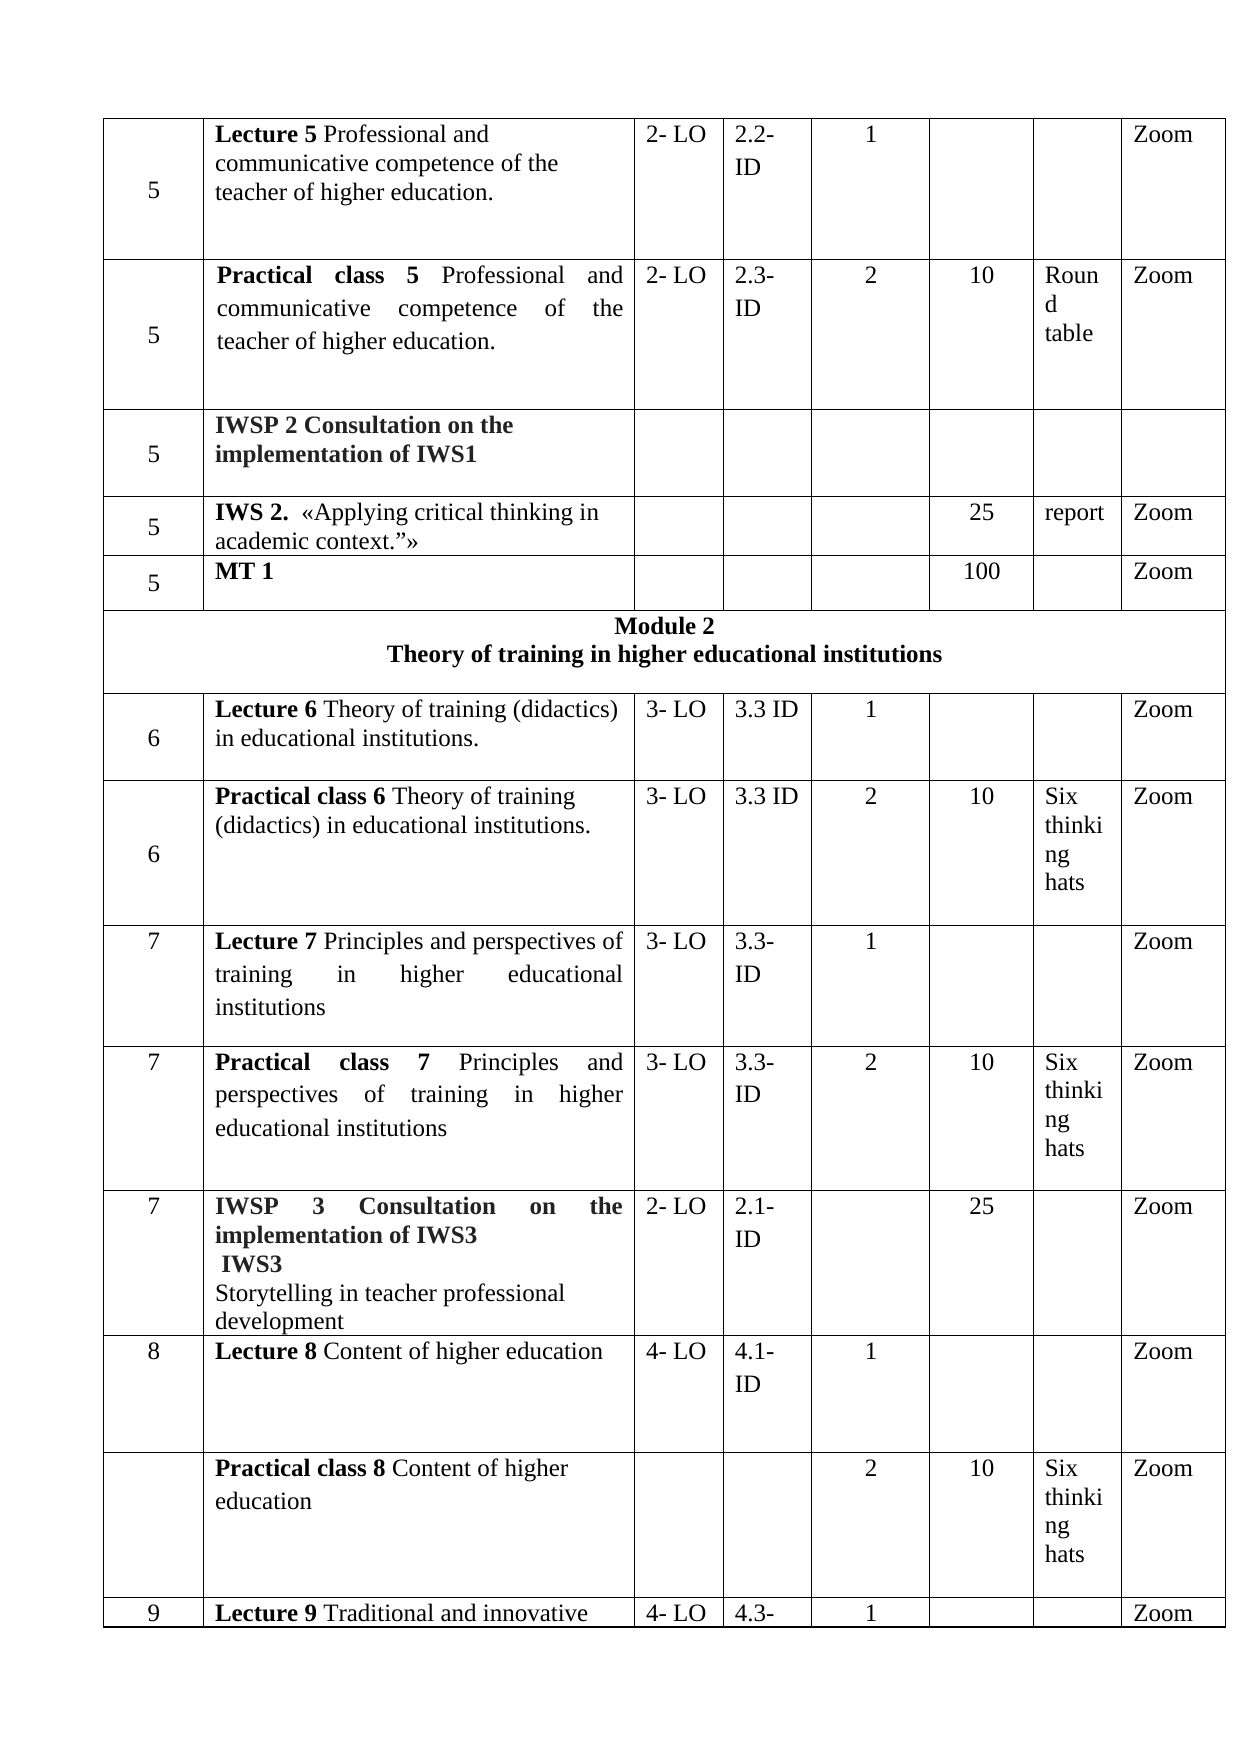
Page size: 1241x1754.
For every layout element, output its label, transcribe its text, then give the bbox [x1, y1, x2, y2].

table_cell Zoom [1122, 260, 1225, 409]
table_cell 1 [812, 1598, 929, 1626]
table_cell IWSP 3 Consultation on the implementation of IWS3 IWS3 Storytelling in teacher professional development [204, 1191, 634, 1335]
table_cell Zoom [1122, 497, 1225, 555]
table_cell 3- LO [635, 694, 723, 780]
table_cell Six thinking hats [1034, 1453, 1121, 1597]
table_cell [1034, 1191, 1121, 1335]
table_cell 3.3- ID [724, 1047, 811, 1190]
table_cell 7 [104, 926, 203, 1046]
table_cell [635, 410, 723, 496]
table_cell 3.3 ID [724, 694, 811, 780]
table_cell 3- LO [635, 781, 723, 925]
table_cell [204, 1598, 634, 1626]
table_cell 100 [930, 556, 1033, 610]
table_cell 2.3- ID [724, 260, 811, 409]
table_cell 2.1- ID [724, 1191, 811, 1335]
table_cell [1122, 410, 1225, 496]
table_cell [104, 1453, 203, 1597]
table_cell 4- LO [635, 1598, 723, 1626]
table_cell 9 [104, 1598, 203, 1626]
table_cell [1034, 1598, 1121, 1626]
table_cell Zoom [1122, 1336, 1225, 1452]
table_cell [812, 556, 929, 610]
table_cell [930, 926, 1033, 1046]
table_cell Zoom [1122, 119, 1225, 259]
table_cell 4- LO [635, 1336, 723, 1452]
table_cell [812, 410, 929, 496]
table_cell 3.3- ID [724, 926, 811, 1046]
table_cell Zoom [1122, 1598, 1225, 1626]
table_cell Zoom [1122, 1191, 1225, 1335]
table_cell 7 [104, 1047, 203, 1190]
table_cell report [1034, 497, 1121, 555]
table_cell Lecture 8 Content of higher education [204, 1336, 634, 1452]
table_cell 2- LO [635, 260, 723, 409]
table_cell [930, 410, 1033, 496]
table_cell 1 [812, 1336, 929, 1452]
table_cell [724, 497, 811, 555]
table_cell 5 [104, 260, 203, 409]
table_cell 2.2- ID [724, 119, 811, 259]
table_cell [930, 694, 1033, 780]
table_cell [1034, 119, 1121, 259]
table_cell 2 [812, 260, 929, 409]
table_cell Practical class 7 Principles and perspectives of training in higher educational institutions [204, 1047, 634, 1190]
table_cell 2 [812, 1453, 929, 1597]
table_cell 2 [812, 781, 929, 925]
table_cell [635, 497, 723, 555]
table_cell 6 [104, 781, 203, 925]
table_cell Six thinking hats [1034, 1047, 1121, 1190]
table_cell Practical class 6 Theory of training (didactics) in educational institutions. [204, 781, 634, 925]
table_cell [930, 1336, 1033, 1452]
table_cell 3- LO [635, 926, 723, 1046]
table_cell 5 [104, 119, 203, 259]
table_cell 1 [812, 926, 929, 1046]
table_cell 2- LO [635, 119, 723, 259]
table_cell 10 [930, 1047, 1033, 1190]
table_cell Practical class 5 Professional and communicative competence of the teacher of higher education. [204, 260, 634, 409]
table_cell [1034, 410, 1121, 496]
table_cell [724, 556, 811, 610]
table_cell 3- LO [635, 1047, 723, 1190]
table_cell IWSP 2 Consultation on the implementation of IWS1 [204, 410, 634, 496]
table_cell [812, 1191, 929, 1335]
table_cell 25 [930, 497, 1033, 555]
table_cell 10 [930, 260, 1033, 409]
table_cell Zoom [1122, 781, 1225, 925]
table_cell 1 [812, 119, 929, 259]
table_cell 2- LO [635, 1191, 723, 1335]
table_cell 5 [104, 556, 203, 610]
table_cell [1034, 556, 1121, 610]
table_cell 3.3 ID [724, 781, 811, 925]
table_cell 5 [104, 410, 203, 496]
table_cell Lecture 7 Principles and perspectives of training in higher educational institutions [204, 926, 634, 1046]
table_cell 2 [812, 1047, 929, 1190]
table_cell [930, 1598, 1033, 1626]
table_cell Zoom [1122, 1453, 1225, 1597]
table_cell Zoom [1122, 926, 1225, 1046]
table_cell Zoom [1122, 694, 1225, 780]
table_cell 1 [812, 694, 929, 780]
table_cell MT 1 [204, 556, 634, 610]
table_cell 6 [104, 694, 203, 780]
table_cell Lecture 5 Professional and communicative competence of the teacher of higher education. [204, 119, 634, 259]
table_cell [1034, 694, 1121, 780]
table_cell 5 [104, 497, 203, 555]
table_cell [1034, 926, 1121, 1046]
table_cell [724, 410, 811, 496]
table_cell Practical class 8 Content of higher education [204, 1453, 634, 1597]
table_cell [812, 497, 929, 555]
table_cell Module 2 Theory of training in higher educational institutions [104, 611, 1225, 693]
table_cell 4.3- ID [724, 1598, 811, 1626]
table_cell [724, 1453, 811, 1597]
table_cell 10 [930, 781, 1033, 925]
table_cell 25 [930, 1191, 1033, 1335]
table_cell 4.1- ID [724, 1336, 811, 1452]
table_cell [930, 119, 1033, 259]
table_cell [635, 556, 723, 610]
table_cell [635, 1453, 723, 1597]
table_cell [1034, 1336, 1121, 1452]
table_cell Zoom [1122, 1047, 1225, 1190]
table_cell 8 [104, 1336, 203, 1452]
table_cell Lecture 6 Theory of training (didactics) in educational institutions. [204, 694, 634, 780]
table_cell IWS 2. «Applying critical thinking in academic context.”» [204, 497, 634, 555]
table_cell Six thinking hats [1034, 781, 1121, 925]
table_cell 10 [930, 1453, 1033, 1597]
table_cell Round table [1034, 260, 1121, 409]
table_cell Zoom [1122, 556, 1225, 610]
table_cell 7 [104, 1191, 203, 1335]
